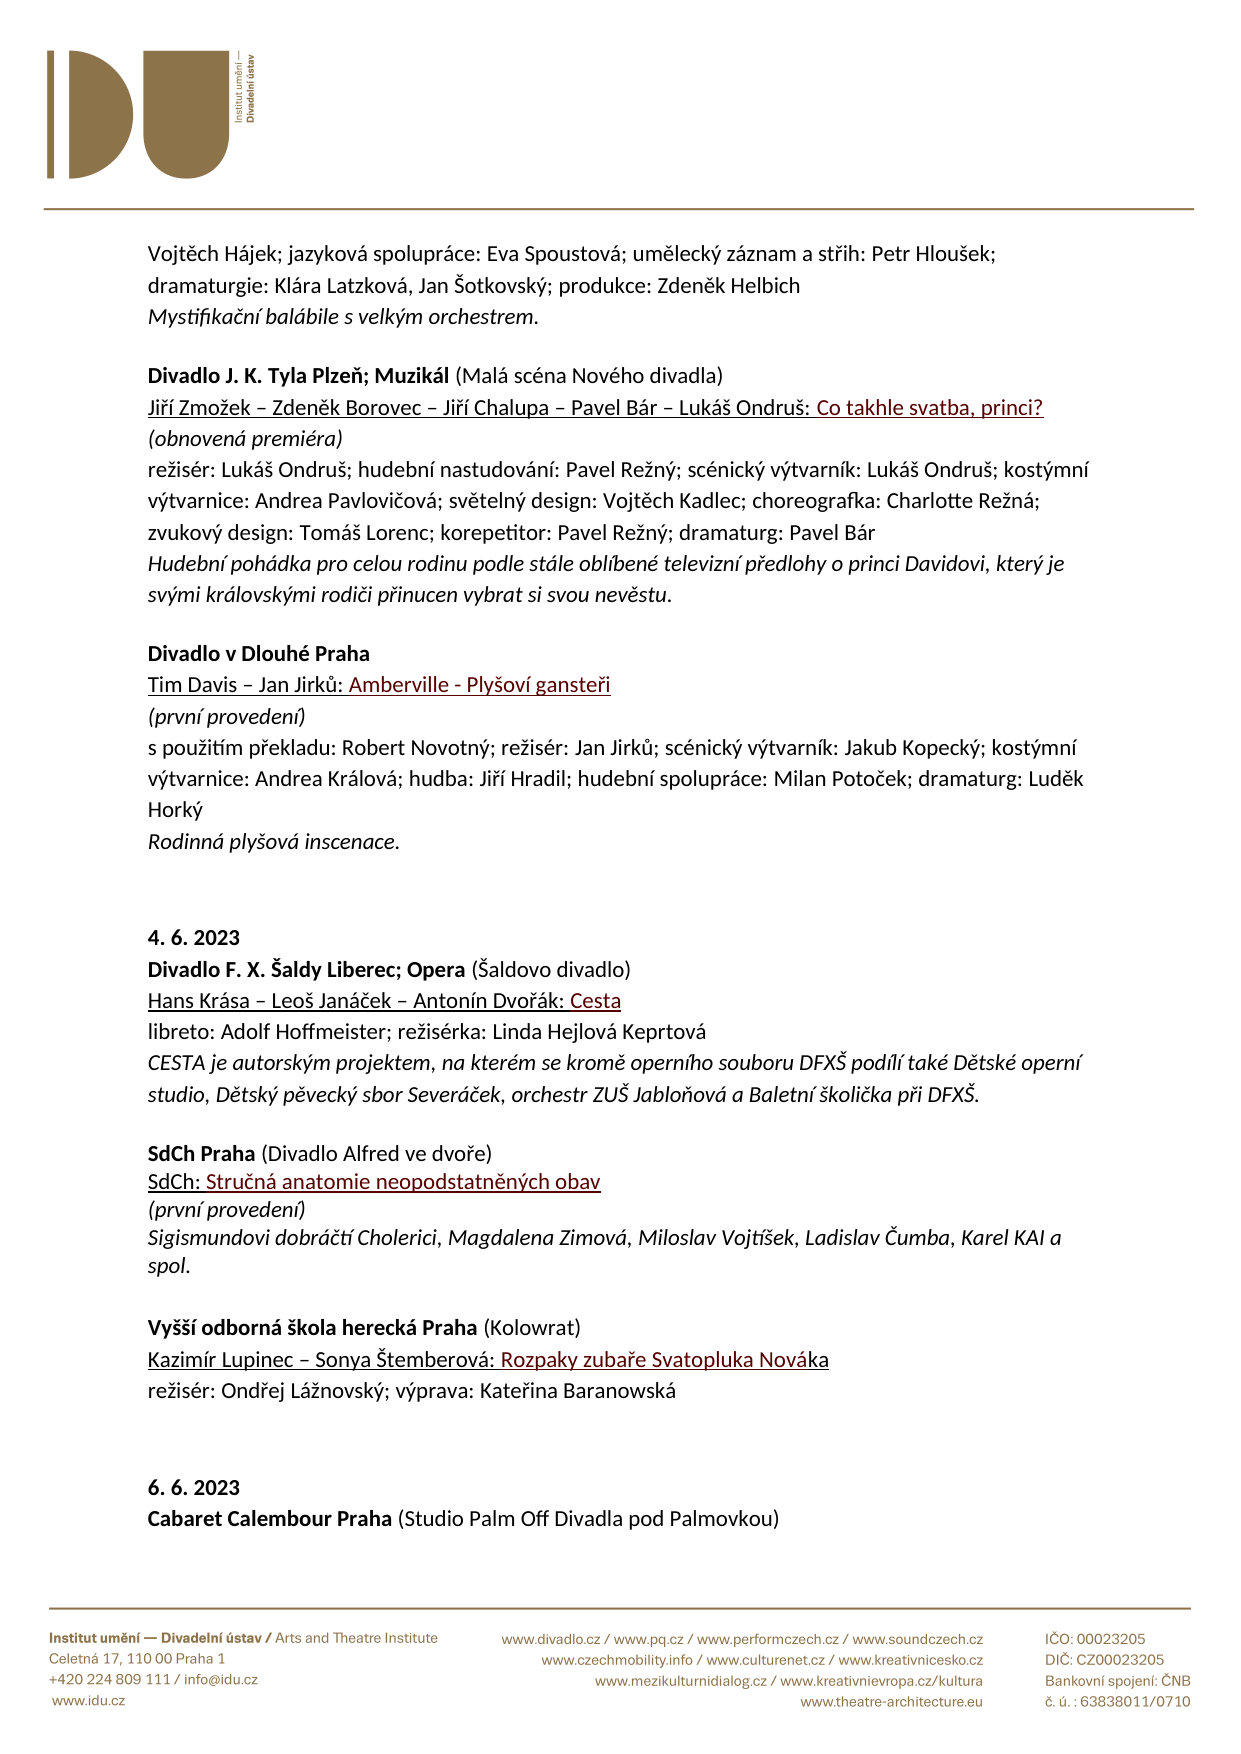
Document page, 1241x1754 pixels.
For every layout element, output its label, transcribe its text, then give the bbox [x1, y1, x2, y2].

text Rodinná plyšová inscenace. [148, 824, 1093, 855]
text Vyšší odborná škola herecká Praha (Kolowrat) [148, 1310, 1093, 1342]
text Divadlo v Dlouhé Praha [148, 636, 1093, 667]
text (první provedení) [148, 699, 1093, 730]
text libreto: Adolf Hoffmeister; režisérka: Linda Hejlová Keprtová [148, 1014, 1093, 1045]
text (první provedení) [148, 1195, 1093, 1223]
text SdCh Praha (Divadlo Alfred ve dvoře) [148, 1139, 1093, 1167]
text Mystifikační balábile s velkým orchestrem. [148, 299, 1093, 330]
picture [0, 1599, 1239, 1751]
text Jiří Zmožek – Zdeněk Borovec – Jiří Chalupa – Pavel Bár – Lukáš Ondruš: Co takhle svatba, princi? [148, 389, 1093, 421]
text Tim Davis – Jan Jirků: Amberville - Plyšoví gansteři [148, 667, 1093, 699]
text s použitím překladu: Robert Novotný; režisér: Jan Jirků; scénický výtvarník: Jakub Kopecký; kostýmní výtvarnice: Andrea Králová; hudba: Jiří Hradil; hudební spolupráce: Milan Potoček; dramaturg: Luděk Horký [148, 730, 1093, 824]
text 4. 6. 2023 [148, 923, 1093, 951]
text Divadlo F. X. Šaldy Liberec; Opera (Šaldovo divadlo) [148, 951, 1093, 983]
text (obnovená premiéra) [148, 421, 1093, 452]
text režisér: Lukáš Ondruš; hudební nastudování: Pavel Režný; scénický výtvarník: Lukáš Ondruš; kostýmní výtvarnice: Andrea Pavlovičová; světelný design: Vojtěch Kadlec; choreografka: Charlotte Režná; zvukový design: Tomáš Lorenc; korepetitor: Pavel Režný; dramaturg: Pavel Bár [148, 452, 1093, 546]
text Divadlo J. K. Tyla Plzeň; Muzikál (Malá scéna Nového divadla) [148, 358, 1093, 389]
text režisér: Ondřej Lážnovský; výprava: Kateřina Baranowská [148, 1373, 1093, 1404]
text SdCh: Stručná anatomie neopodstatněných obav [148, 1167, 1093, 1195]
text Sigismundovi dobráčtí Cholerici, Magdalena Zimová, Miloslav Vojtíšek, Ladislav Čumba, Karel KAI a spol. [148, 1223, 1093, 1279]
text Kazimír Lupinec – Sonya Štemberová: Rozpaky zubaře Svatopluka Nováka [148, 1342, 1093, 1373]
text Hans Krása – Leoš Janáček – Antonín Dvořák: Cesta [148, 983, 1093, 1014]
picture [0, 0, 1239, 216]
text CESTA je autorským projektem, na kterém se kromě operního souboru DFXŠ podílí také Dětské operní studio, Dětský pěvecký sbor Severáček, orchestr ZUŠ Jabloňová a Baletní školička při DFXŠ. [148, 1045, 1093, 1108]
text Cabaret Calembour Praha (Studio Palm Off Divadla pod Palmovkou) [148, 1501, 1093, 1532]
text Hudební pohádka pro celou rodinu podle stále oblíbené televizní předlohy o princi Davidovi, který je svými královskými rodiči přinucen vybrat si svou nevěstu. [148, 546, 1093, 608]
text 6. 6. 2023 [148, 1473, 1093, 1501]
